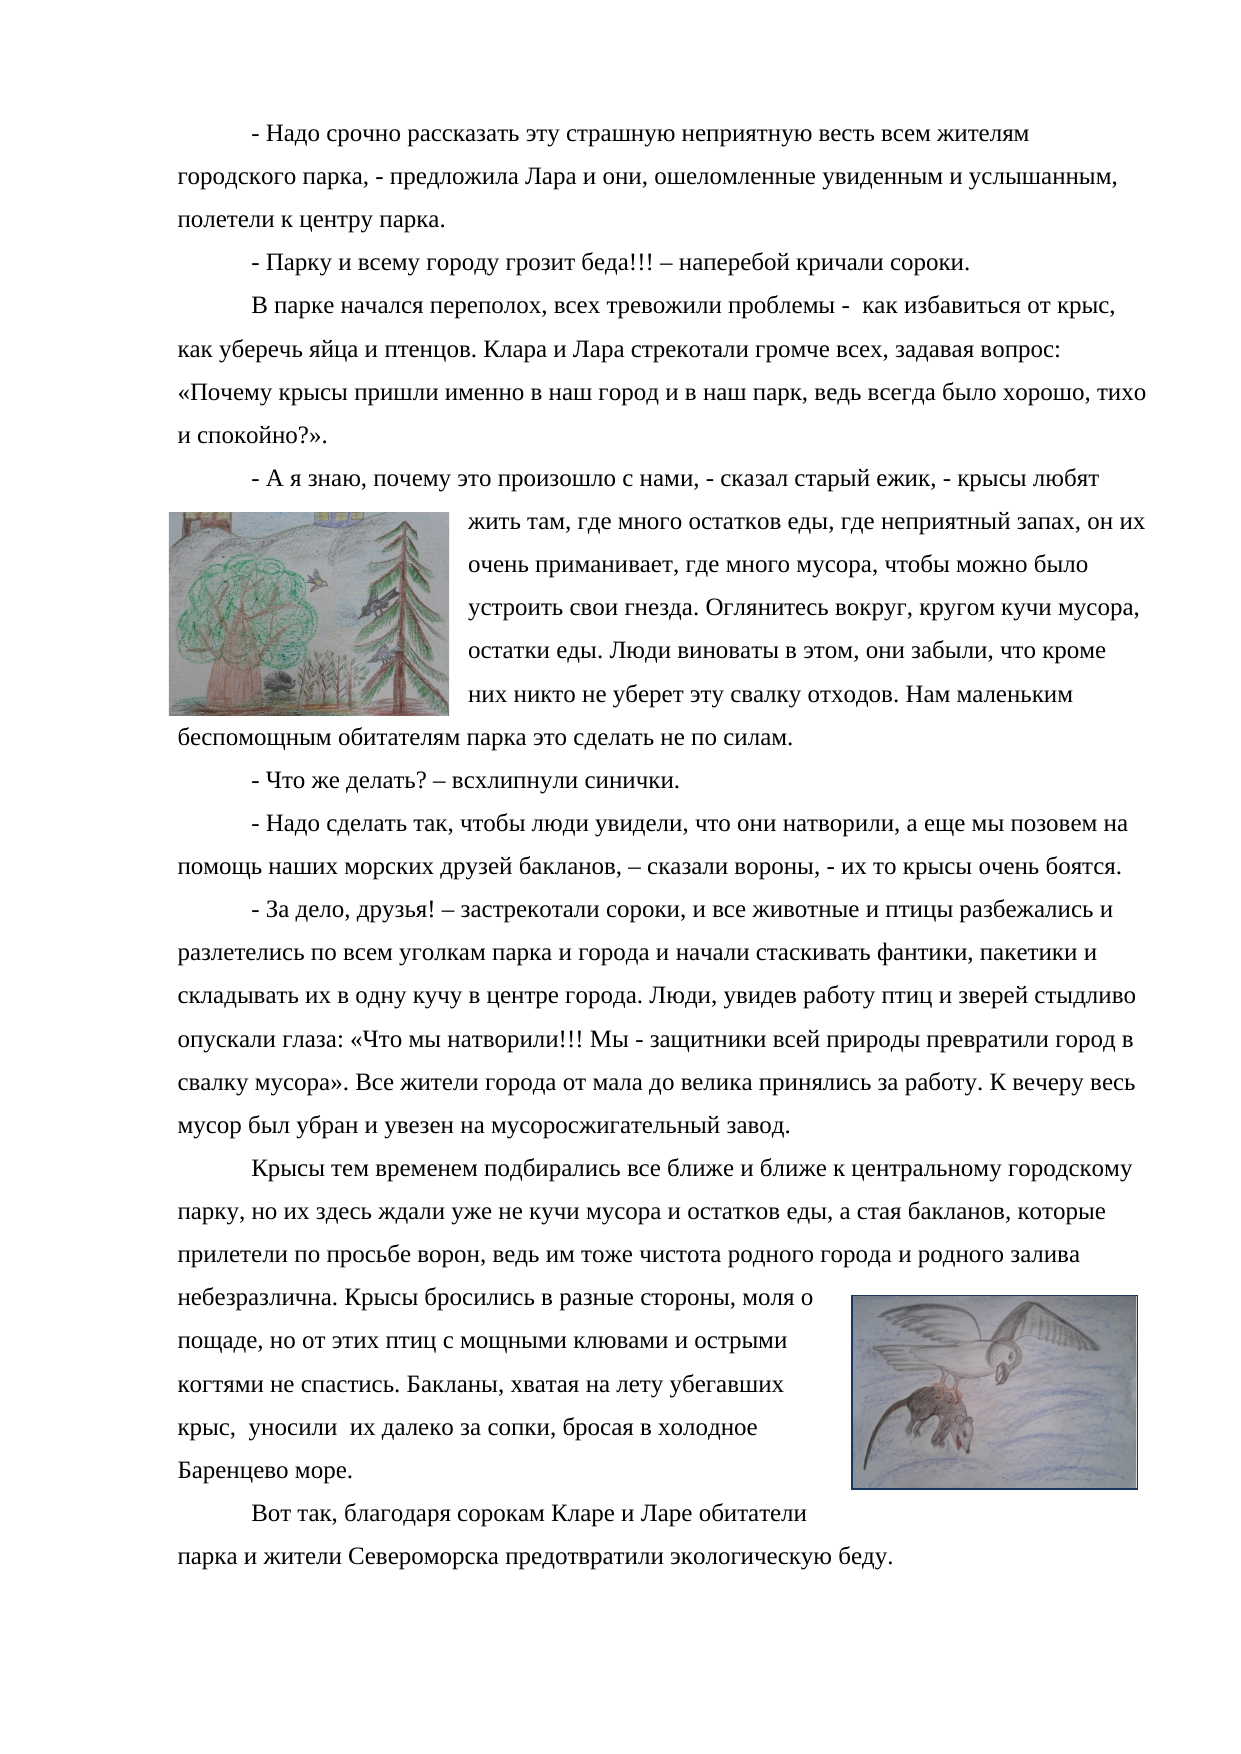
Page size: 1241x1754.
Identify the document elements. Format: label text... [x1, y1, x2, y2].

text - Что же делать? – всхлипнули синички. [177, 765, 1152, 794]
text - Надо срочно рассказать эту страшную неприятную весть всем жителям городского парка, - предложила Лара и они, ошеломленные увиденным и услышанным, полетели к центру парка. [177, 118, 1152, 233]
picture [853, 1296, 1137, 1488]
text - А я знаю, почему это произошло с нами, - сказал старый ежик, - крысы любят жить там, где много остатков еды, где неприятный запах, он их очень приманивает, где много мусора, чтобы можно было устроить свои гнезда. Оглянитесь вокруг, кругом кучи мусора, остатки еды. Люди виноваты в этом, они забыли, что кроме них никто не уберет эту свалку отходов. Нам маленьким беспомощным обитателям парка это сделать не по силам. [177, 463, 1152, 751]
text - За дело, друзья! – застрекотали сороки, и все животные и птицы разбежались и разлетелись по всем уголкам парка и города и начали стаскивать фантики, пакетики и складывать их в одну кучу в центре города. Люди, увидев работу птиц и зверей стыдливо опускали глаза: «Что мы натворили!!! Мы - защитники всей природы превратили город в свалку мусора». Все жители города от мала до велика принялись за работу. К вечеру весь мусор был убран и увезен на мусоросжигательный завод. [177, 894, 1152, 1139]
text Крысы тем временем подбирались все ближе и ближе к центральному городскому парку, но их здесь ждали уже не кучи мусора и остатков еды, а стая бакланов, которые прилетели по просьбе ворон, ведь им тоже чистота родного города и родного залива небезразлична. Крысы бросились в разные стороны, моля о пощаде, но от этих птиц с мощными клювами и острыми когтями не спастись. Бакланы, хватая на лету убегавших крыс, уносили их далеко за сопки, бросая в холодное Баренцево море. [177, 1153, 1152, 1484]
text Вот так, благодаря сорокам Кларе и Ларе обитатели парка и жители Североморска предотвратили экологическую беду. [177, 1498, 1152, 1570]
text - Парку и всему городу грозит беда!!! – наперебой кричали сороки. [177, 247, 1152, 276]
picture [168, 512, 450, 716]
text В парке начался переполох, всех тревожили проблемы - как избавиться от крыс, как уберечь яйца и птенцов. Клара и Лара стрекотали громче всех, задавая вопрос: «Почему крысы пришли именно в наш город и в наш парк, ведь всегда было хорошо, тихо и спокойно?». [177, 291, 1152, 449]
text - Надо сделать так, чтобы люди увидели, что они натворили, а еще мы позовем на помощь наших морских друзей бакланов, – сказали вороны, - их то крысы очень боятся. [177, 808, 1152, 880]
